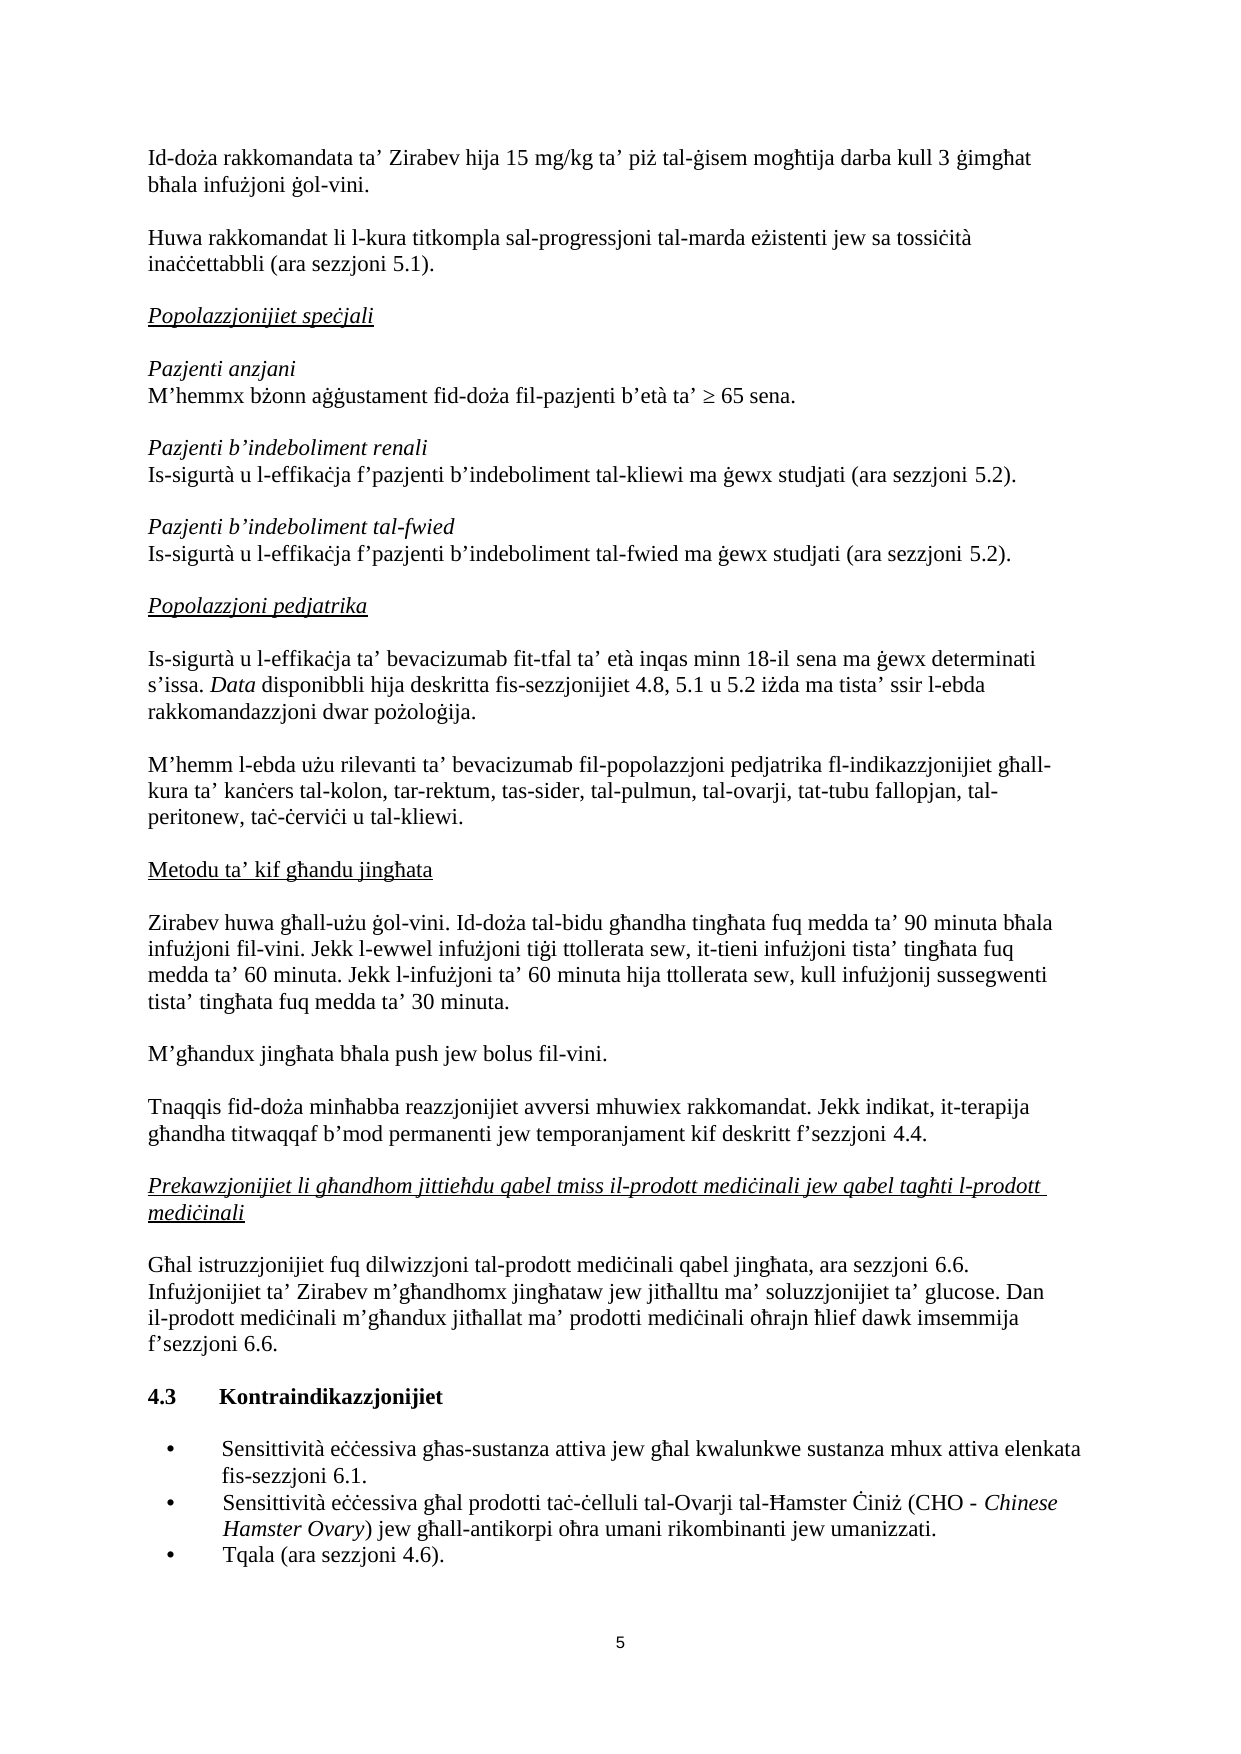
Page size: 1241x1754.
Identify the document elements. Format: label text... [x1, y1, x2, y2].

text Zirabev huwa għall-użu ġol-vini. Id-doża tal-bidu għandha tingħata fuq medda ta’ 90 minuta bħala infużjoni fil-vini. Jekk l-ewwel infużjoni tiġi ttollerata sew, it-tieni infużjoni tista’ tingħata fuq medda ta’ 60 minuta. Jekk l-infużjoni ta’ 60 minuta hija ttollerata sew, kull infużjonij sussegwenti tista’ tingħata fuq medda ta’ 30 minuta. [148, 909, 1072, 1014]
text Id-doża rakkomandata ta’ Zirabev hija 15 mg/kg ta’ piż tal-ġisem mogħtija darba kull 3 ġimgħat bħala infużjoni ġol-vini. [148, 144, 1063, 197]
text Tnaqqis fid-doża minħabba reazzjonijiet avversi mhuwiex rakkomandat. Jekk indikat, it-terapija għandha titwaqqaf b’mod permanenti jew temporanjament kif deskritt f’sezzjoni 4.4. [148, 1093, 1078, 1146]
text Huwa rakkomandat li l-kura titkompla sal-progressjoni tal-marda eżistenti jew sa tossiċità inaċċettabbli (ara sezzjoni 5.1). [148, 223, 1073, 276]
text Popolazzjoni pedjatrika [148, 592, 1093, 619]
text 4.3 Kontraindikazzjonijiet [148, 1383, 1093, 1409]
text Pazjenti b’indeboliment renali [148, 434, 1063, 461]
list Sensittività eċċessiva għal prodotti taċ-ċelluli tal-Ovarji tal-Ħamster Ċiniż (CHO - Chinese Hamster Ovary) jew għall-antikorpi oħra umani rikombinanti jew umanizzati. [166, 1488, 1062, 1541]
text M’hemm l-ebda użu rilevanti ta’ bevacizumab fil-popolazzjoni pedjatrika fl-indikazzjonijiet għall-kura ta’ kanċers tal-kolon, tar-rektum, tas-sider, tal-pulmun, tal-ovarji, tat-tubu fallopjan, tal-peritonew, taċ-ċerviċi u tal-kliewi. [148, 751, 1078, 830]
text Is-sigurtà u l-effikaċja f’pazjenti b’indeboliment tal-fwied ma ġewx studjati (ara sezzjoni 5.2). [148, 540, 1073, 566]
text M’hemmx bżonn aġġustament fid-doża fil-pazjenti b’età ta’ ≥ 65 sena. [148, 382, 1093, 408]
text Pazjenti b’indeboliment tal-fwied [148, 513, 1073, 540]
text Pazjenti anzjani [148, 355, 1093, 382]
text M’għandux jingħata bħala push jew bolus fil-vini. [148, 1041, 1093, 1067]
text Popolazzjonijiet speċjali [148, 303, 1093, 329]
text Is-sigurtà u l-effikaċja f’pazjenti b’indeboliment tal-kliewi ma ġewx studjati (ara sezzjoni 5.2). [148, 461, 1063, 487]
list Sensittività eċċessiva għas-sustanza attiva jew għal kwalunkwe sustanza mhux attiva elenkata fis-sezzjoni 6.1. [166, 1436, 1093, 1488]
list Tqala (ara sezzjoni 4.6). [166, 1541, 1093, 1567]
text Metodu ta’ kif għandu jingħata [148, 856, 1093, 882]
text Prekawzjonijiet li għandhom jittieħdu qabel tmiss il-prodott mediċinali jew qabel tagћti l-prodott mediċinali [148, 1172, 1093, 1225]
text Is-sigurtà u l-effikaċja ta’ bevacizumab fit-tfal ta’ età inqas minn 18-il sena ma ġewx determinati s’issa. Data disponibbli hija deskritta fis-sezzjonijiet 4.8, 5.1 u 5.2 iżda ma tista’ ssir l-ebda rakkomandazzjoni dwar pożoloġija. [148, 645, 1071, 724]
text Għal istruzzjonijiet fuq dilwizzjoni tal-prodott mediċinali qabel jingħata, ara sezzjoni 6.6. Infużjonijiet ta’ Zirabev m’għandhomx jingħataw jew jitħalltu ma’ soluzzjonijiet ta’ glucose. Dan il-prodott mediċinali m’għandux jitħallat ma’ prodotti mediċinali oħrajn ħlief dawk imsemmija f’sezzjoni 6.6. [148, 1251, 1052, 1357]
